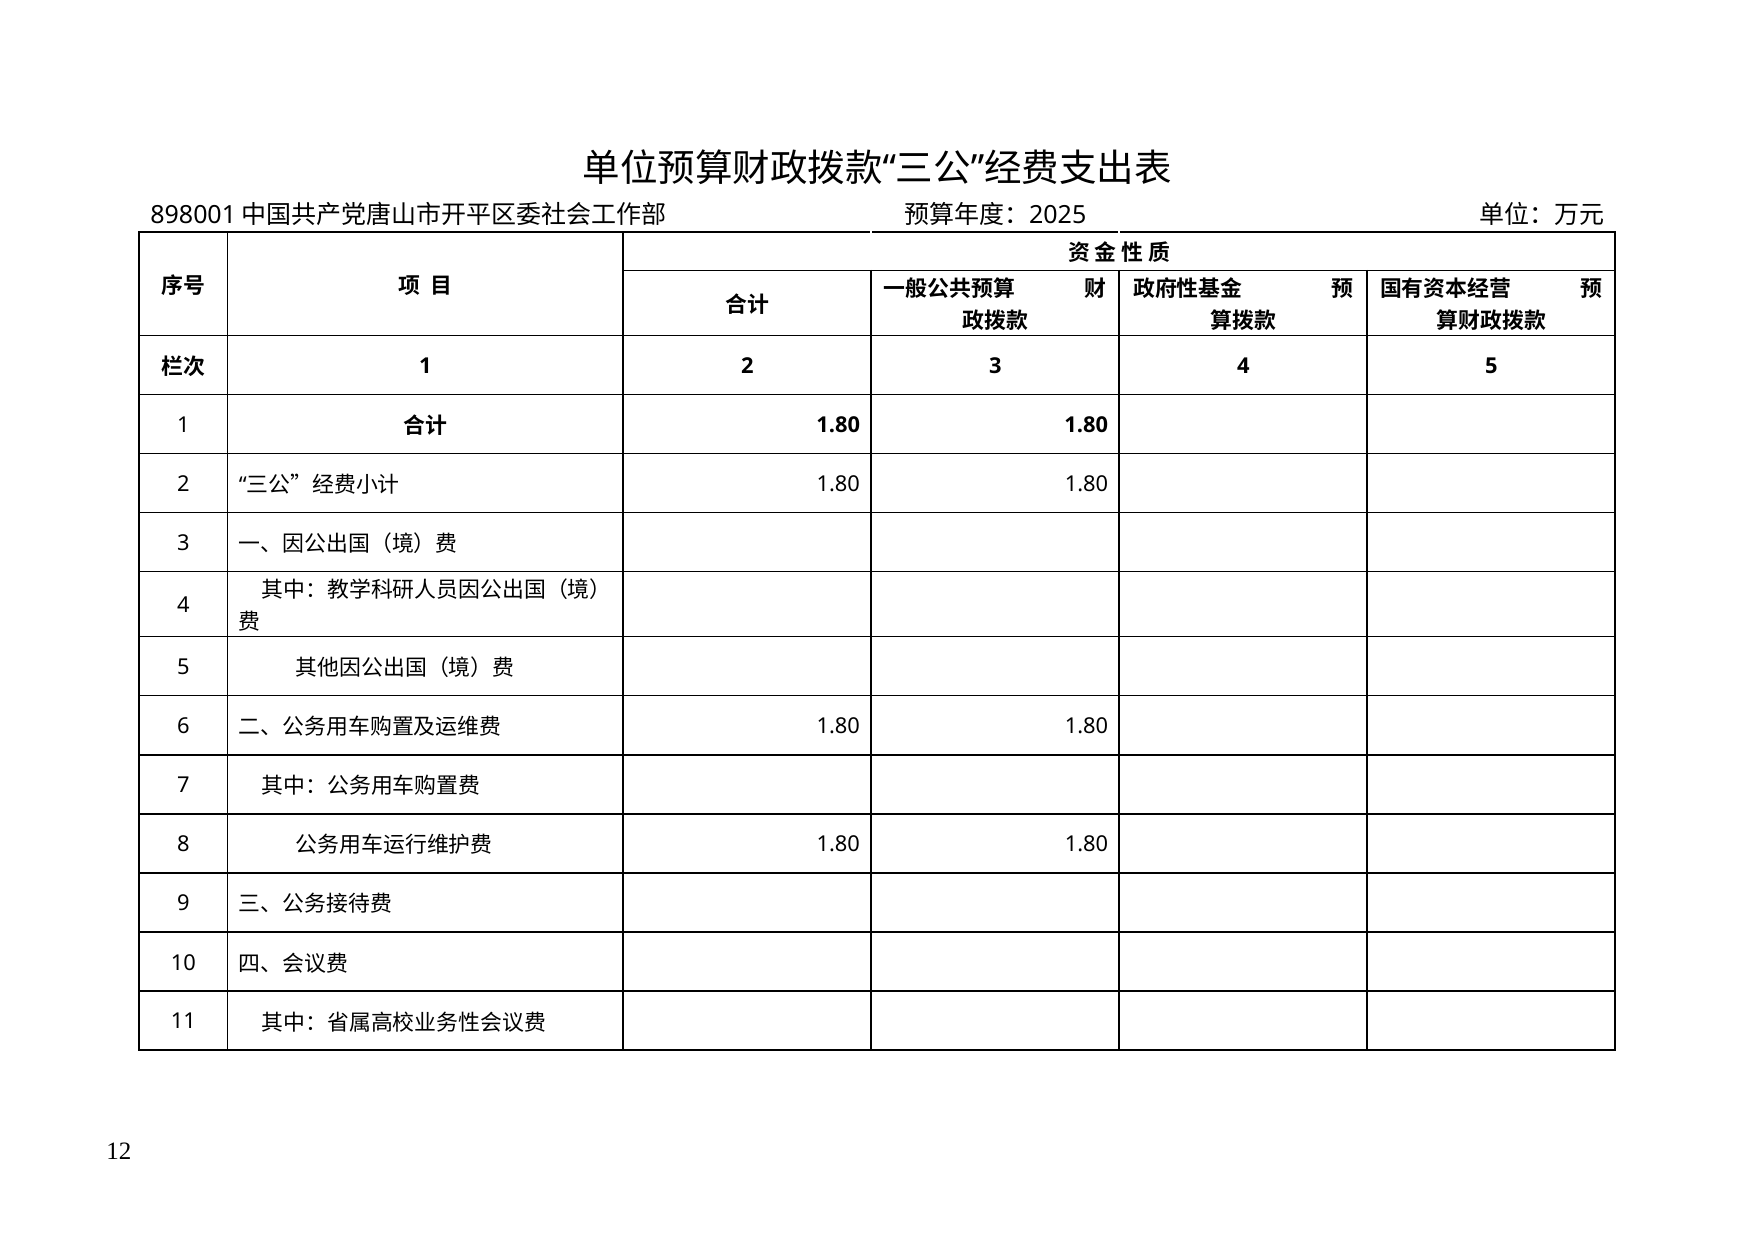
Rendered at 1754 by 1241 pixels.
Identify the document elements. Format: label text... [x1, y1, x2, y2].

table_cell 1.80 [872, 395, 1118, 453]
table_cell [1368, 513, 1614, 571]
table_cell [624, 933, 870, 990]
table_cell 一、因公出国（境）费 [228, 513, 622, 571]
table_cell [872, 513, 1118, 571]
table_cell 8 [140, 815, 227, 872]
table_cell [624, 756, 870, 813]
table_cell 1.80 [872, 696, 1118, 754]
table_cell [1368, 637, 1614, 695]
table_cell 序号 [140, 233, 227, 334]
table_cell 四、会议费 [228, 933, 622, 990]
table_cell 7 [140, 756, 227, 813]
text 单位预算财政拨款“三公”经费支出表 [106, 142, 1648, 193]
table_cell 合计 [228, 395, 622, 453]
table_cell “三公”经费小计 [228, 454, 622, 512]
table_cell [1120, 454, 1366, 512]
table_cell 其中：省属高校业务性会议费 [228, 992, 622, 1049]
table_cell [624, 992, 870, 1049]
table_cell [1120, 933, 1366, 990]
table_cell 6 [140, 696, 227, 754]
table_cell [872, 933, 1118, 990]
table_cell 1 [140, 395, 227, 453]
table_cell 其中：教学科研人员因公出国（境）费 [228, 572, 622, 636]
table_cell [1368, 572, 1614, 636]
table_cell [872, 572, 1118, 636]
table_cell 二、公务用车购置及运维费 [228, 696, 622, 754]
table_cell [624, 513, 870, 571]
table_cell [1120, 696, 1366, 754]
table_cell 10 [140, 933, 227, 990]
table_cell 1 [228, 336, 622, 394]
table_cell [1368, 696, 1614, 754]
table_cell 项 目 [228, 233, 622, 334]
table_cell [1120, 815, 1366, 872]
table_header 898001中国共产党唐山市开平区委社会工作部 [140, 195, 870, 231]
table_cell [872, 756, 1118, 813]
table_cell 4 [1120, 336, 1366, 394]
table_cell [1368, 992, 1614, 1049]
table_cell 3 [872, 336, 1118, 394]
table_cell 5 [1368, 336, 1614, 394]
table_cell [1120, 992, 1366, 1049]
table_cell 其中：公务用车购置费 [228, 756, 622, 813]
table_cell 4 [140, 572, 227, 636]
table_cell 其他因公出国（境）费 [228, 637, 622, 695]
table_cell [1368, 874, 1614, 931]
table_cell [872, 992, 1118, 1049]
table_cell [624, 637, 870, 695]
table_cell 1.80 [624, 454, 870, 512]
table_cell [1368, 395, 1614, 453]
table_cell 国有资本经营 预算财政拨款 [1368, 271, 1614, 334]
table_cell 1.80 [624, 815, 870, 872]
table_cell [1120, 874, 1366, 931]
table_cell 资 金 性 质 [624, 233, 1614, 270]
table_cell [1368, 815, 1614, 872]
table_cell [1120, 572, 1366, 636]
table_cell [1368, 454, 1614, 512]
table_cell 1.80 [624, 395, 870, 453]
table_cell [872, 874, 1118, 931]
table_cell 11 [140, 992, 227, 1049]
table_cell [1120, 637, 1366, 695]
table_cell 合计 [624, 271, 870, 334]
table_cell 1.80 [872, 815, 1118, 872]
table_cell [624, 572, 870, 636]
table_cell 政府性基金 预算拨款 [1120, 271, 1366, 334]
table_cell [624, 874, 870, 931]
table_cell 栏次 [140, 336, 227, 394]
table_header 预算年度：2025 [872, 195, 1118, 231]
table_cell 1.80 [872, 454, 1118, 512]
table_cell [1368, 756, 1614, 813]
table_cell 9 [140, 874, 227, 931]
table_cell [1120, 756, 1366, 813]
table_header 单位：万元 [1120, 195, 1614, 231]
table_cell [1368, 933, 1614, 990]
table_cell 2 [624, 336, 870, 394]
table_cell 1.80 [624, 696, 870, 754]
table_cell [1120, 395, 1366, 453]
table_cell 公务用车运行维护费 [228, 815, 622, 872]
table_cell 一般公共预算 财政拨款 [872, 271, 1118, 334]
table_cell 2 [140, 454, 227, 512]
table_cell 3 [140, 513, 227, 571]
table_cell 5 [140, 637, 227, 695]
table_cell 三、公务接待费 [228, 874, 622, 931]
table_cell [872, 637, 1118, 695]
table_cell [1120, 513, 1366, 571]
